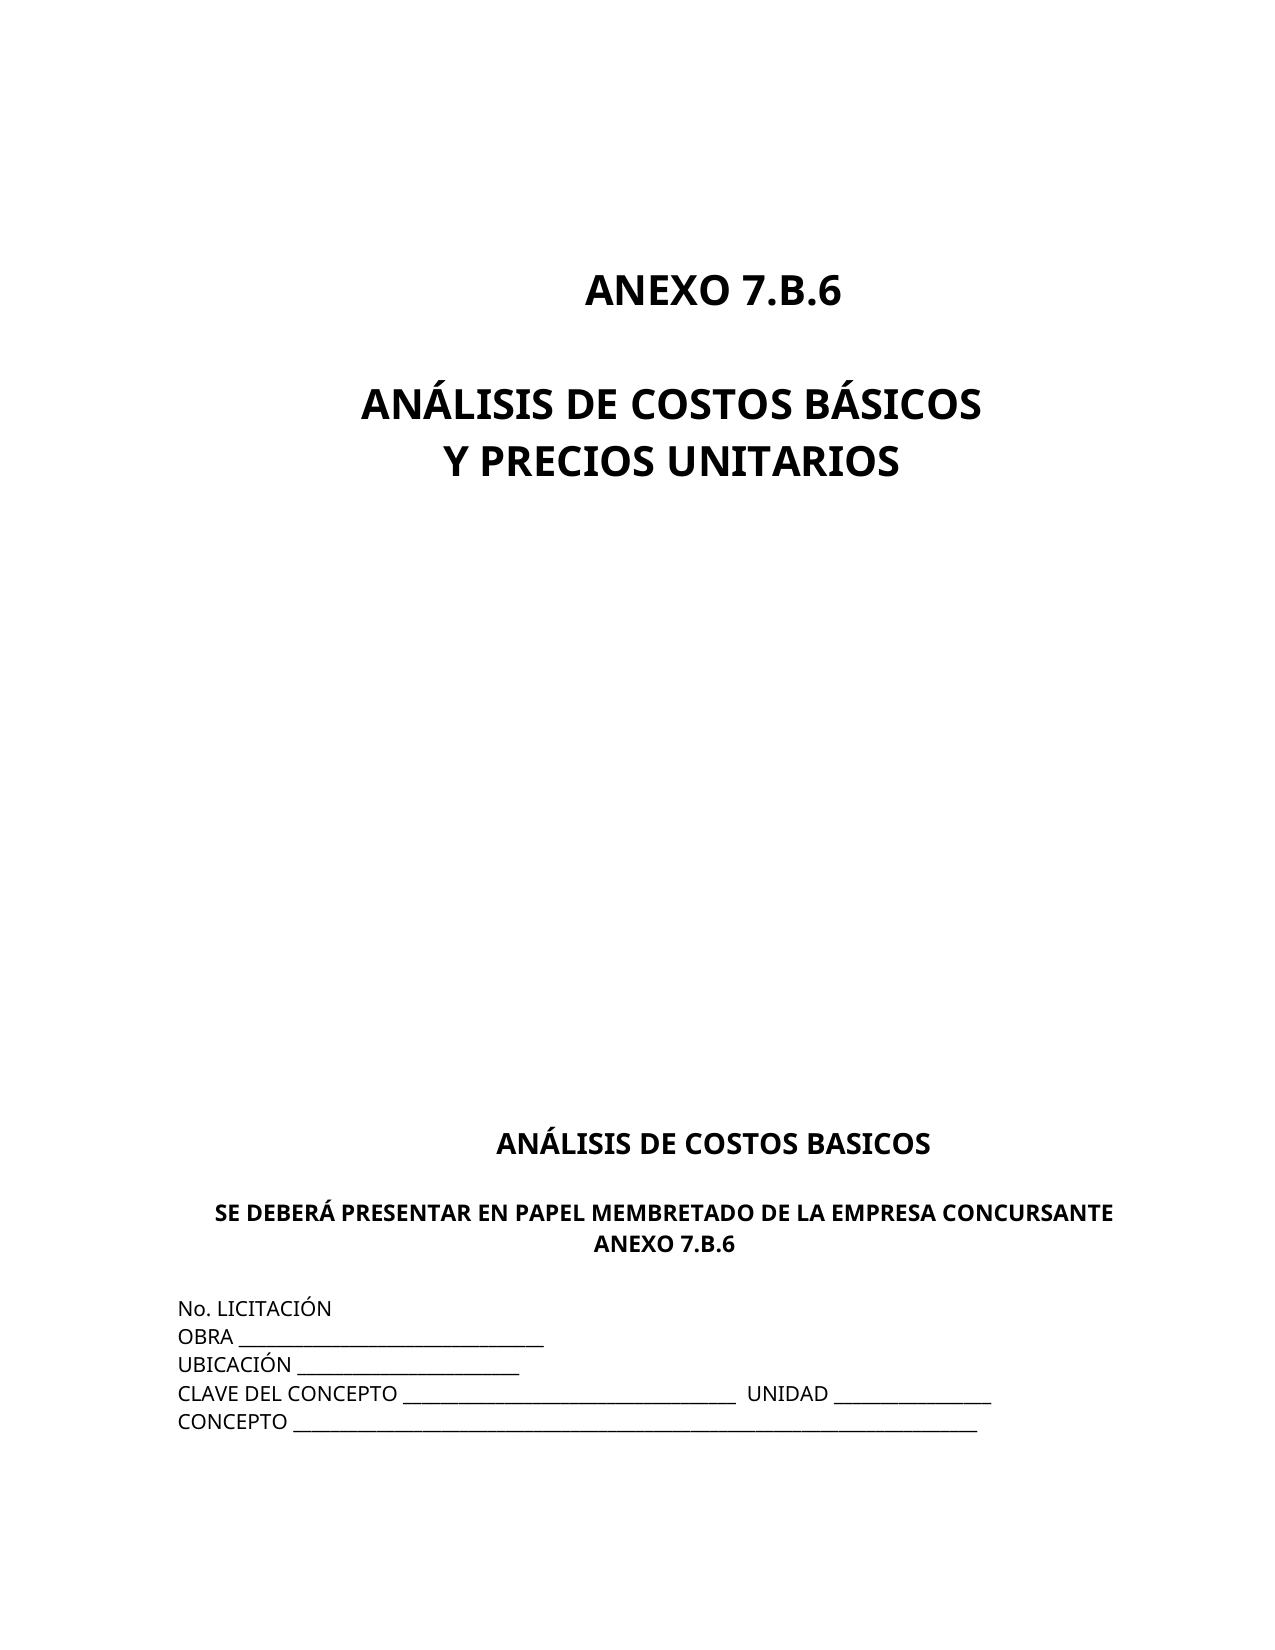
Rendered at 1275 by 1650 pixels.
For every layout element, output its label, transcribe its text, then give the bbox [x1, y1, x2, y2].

text No. LICITACIÓN [177, 1294, 1275, 1322]
text CONCEPTO __________________________________________________________________________ [177, 1407, 1152, 1436]
text ANEXO 7.B.6 [177, 1228, 1152, 1259]
text Y PRECIOS UNITARIOS [148, 432, 1196, 488]
text CLAVE DEL CONCEPTO ____________________________________ UNIDAD _________________ [177, 1379, 1152, 1407]
text ANÁLISIS DE COSTOS BASICOS [177, 1123, 1249, 1163]
text ANÁLISIS DE COSTOS BÁSICOS [148, 375, 1196, 432]
text UBICACIÓN ________________________ [177, 1351, 1152, 1379]
text ANEXO 7.B.6 [177, 261, 1249, 318]
text OBRA _________________________________ [177, 1322, 1152, 1351]
text SE DEBERÁ PRESENTAR EN PAPEL MEMBRETADO DE [177, 1197, 1152, 1228]
